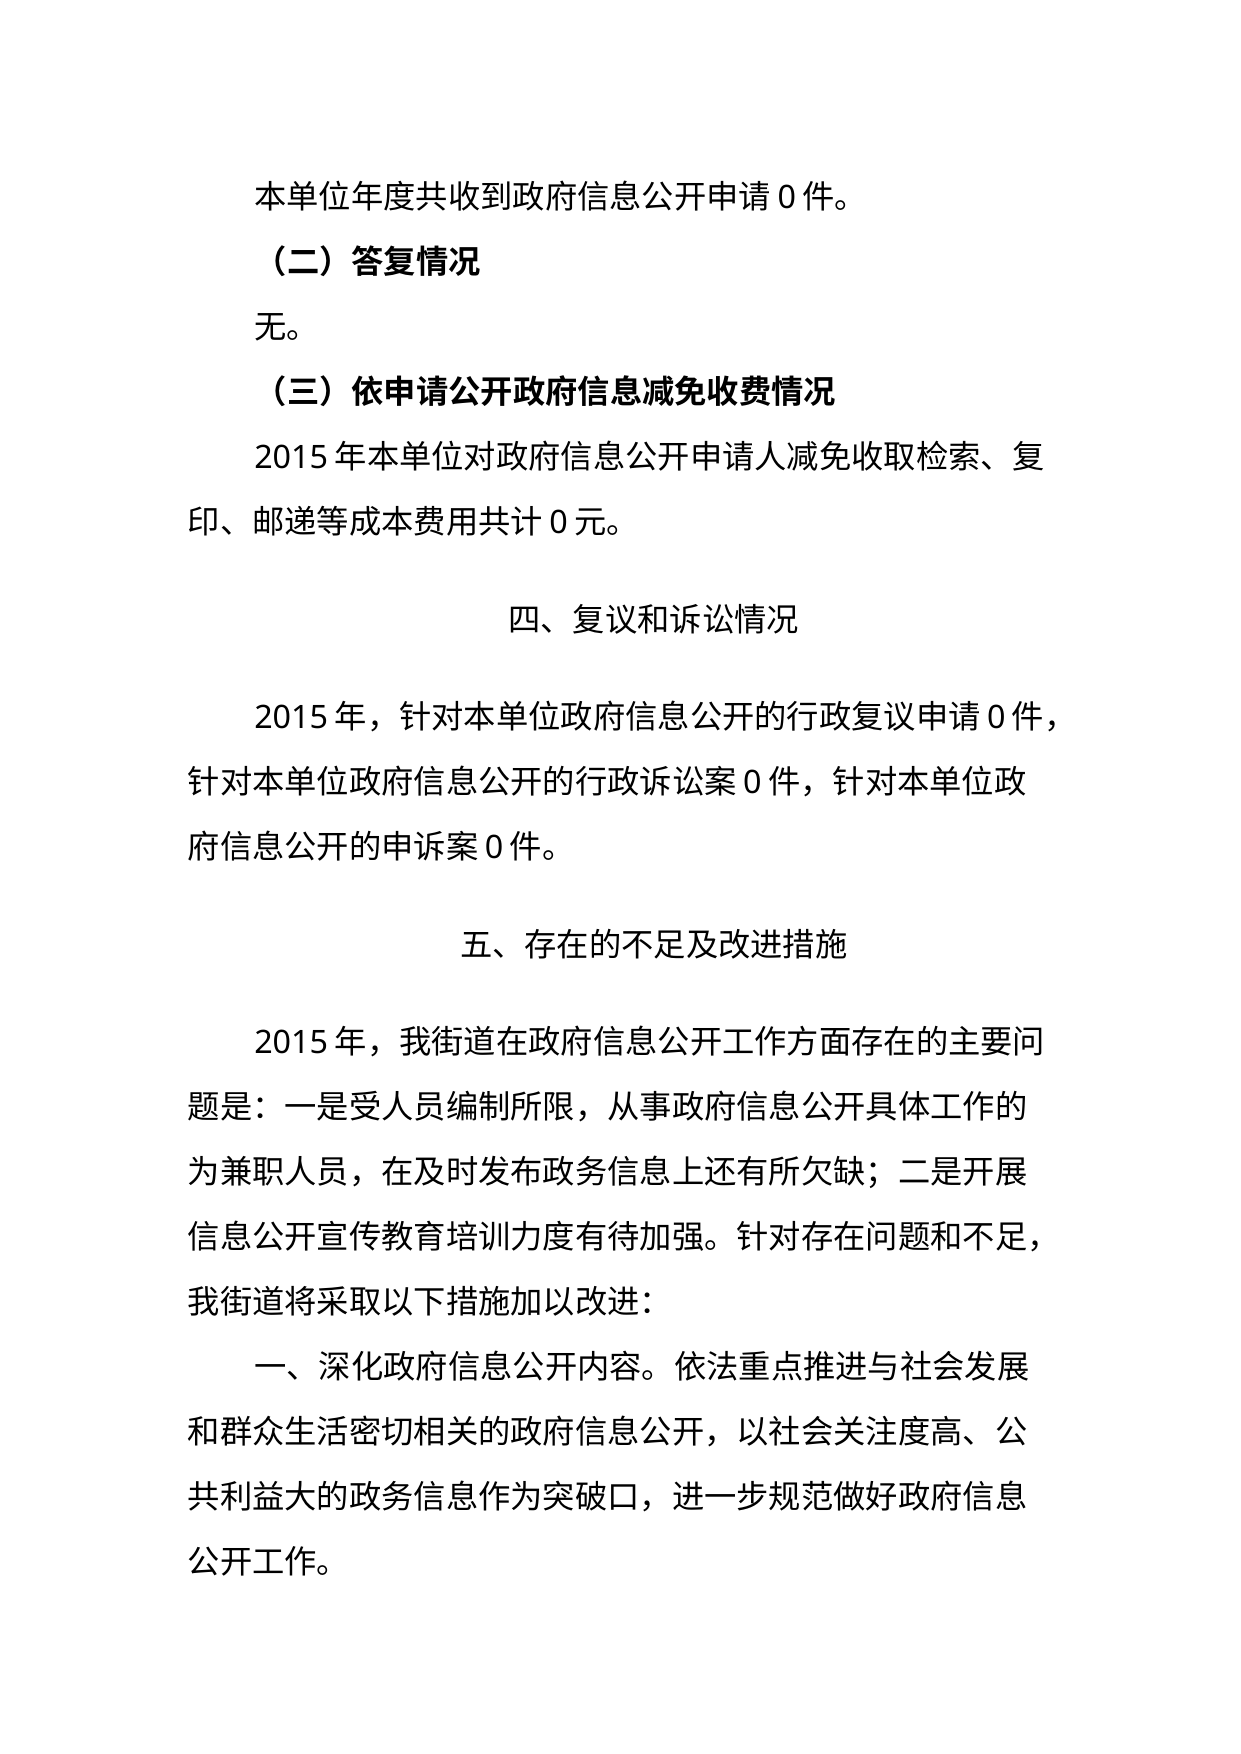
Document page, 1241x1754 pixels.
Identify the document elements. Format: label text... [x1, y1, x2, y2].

text 五、存在的不足及改进措施 [187, 909, 1053, 974]
text 2015年本单位对政府信息公开申请人减免收取检索、复印、邮递等成本费用共计0元。 [187, 422, 1053, 552]
text 本单位年度共收到政府信息公开申请0件。 [187, 162, 1053, 227]
text （二）答复情况 [187, 227, 1053, 292]
text 无。 [187, 292, 1053, 357]
text 一、深化政府信息公开内容。依法重点推进与社会发展和群众生活密切相关的政府信息公开，以社会关注度高、公共利益大的政务信息作为突破口，进一步规范做好政府信息公开工作。 [187, 1332, 1053, 1592]
text 四、复议和诉讼情况 [187, 584, 1053, 649]
text （三）依申请公开政府信息减免收费情况 [187, 357, 1053, 422]
text 2015年，我街道在政府信息公开工作方面存在的主要问题是：一是受人员编制所限，从事政府信息公开具体工作的为兼职人员，在及时发布政务信息上还有所欠缺；二是开展信息公开宣传教育培训力度有待加强。针对存在问题和不足，我街道将采取以下措施加以改进： [187, 1007, 1053, 1332]
text 2015年，针对本单位政府信息公开的行政复议申请0件，针对本单位政府信息公开的行政诉讼案0件，针对本单位政府信息公开的申诉案0件。 [187, 682, 1053, 877]
